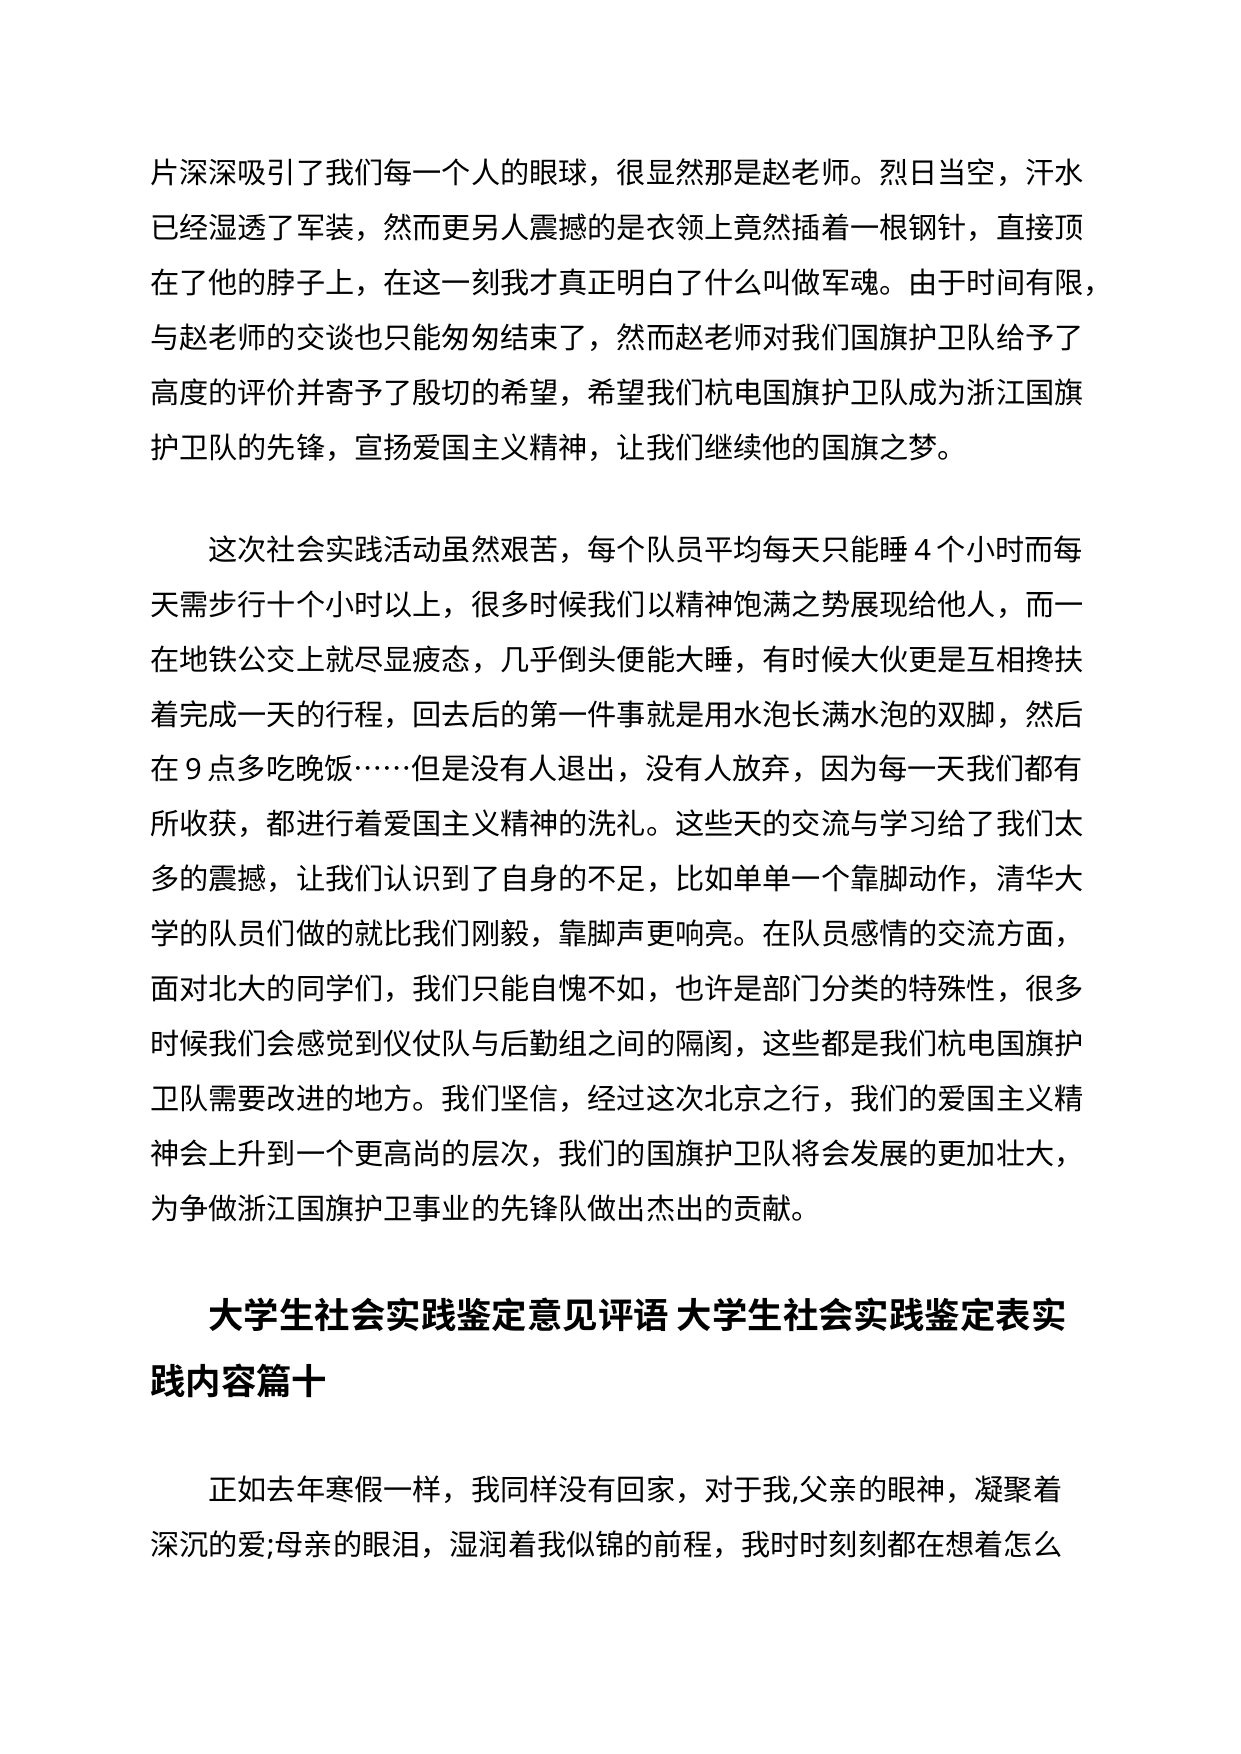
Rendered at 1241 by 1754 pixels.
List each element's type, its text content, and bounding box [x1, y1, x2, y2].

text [150, 1467, 1090, 1564]
text 大学生社会实践鉴定意见评语 大学生社会实践鉴定表实践内容篇十 [150, 1287, 1090, 1405]
text 这次社会实践活动虽然艰苦，每个队员平均每天只能睡4个小时而每天需步行十个小时以上，很多时候我们以精神饱满之势展现给他人，而一在地铁公交上就尽显疲态，几乎倒头便能大睡，有时候大伙更是互相搀扶着完成一天的行程，回去后的第一件事就是用水泡长满水泡的双脚，然后在9点多吃晚饭……但是没有人退出，没有人放弃，因为每一天我们都有所收获，都进行着爱国主义精神的洗礼。这些天的交流与学习给了我们太多的震撼，让我们认识到了自身的不足，比如单单一个靠脚动作，清华大学的队员们做的就比我们刚毅，靠脚声更响亮。在队员感情的交流方面，面对北大的同学们，我们只能自愧不如，也许是部门分类的特殊性，很多时候我们会感觉到仪仗队与后勤组之间的隔阂，这些都是我们杭电国旗护卫队需要改进的地方。我们坚信，经过这次北京之行，我们的爱国主义精神会上升到一个更高尚的层次，我们的国旗护卫队将会发展的更加壮大，为争做浙江国旗护卫事业的先锋队做出杰出的贡献。 [150, 526, 1090, 1227]
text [150, 150, 1090, 467]
